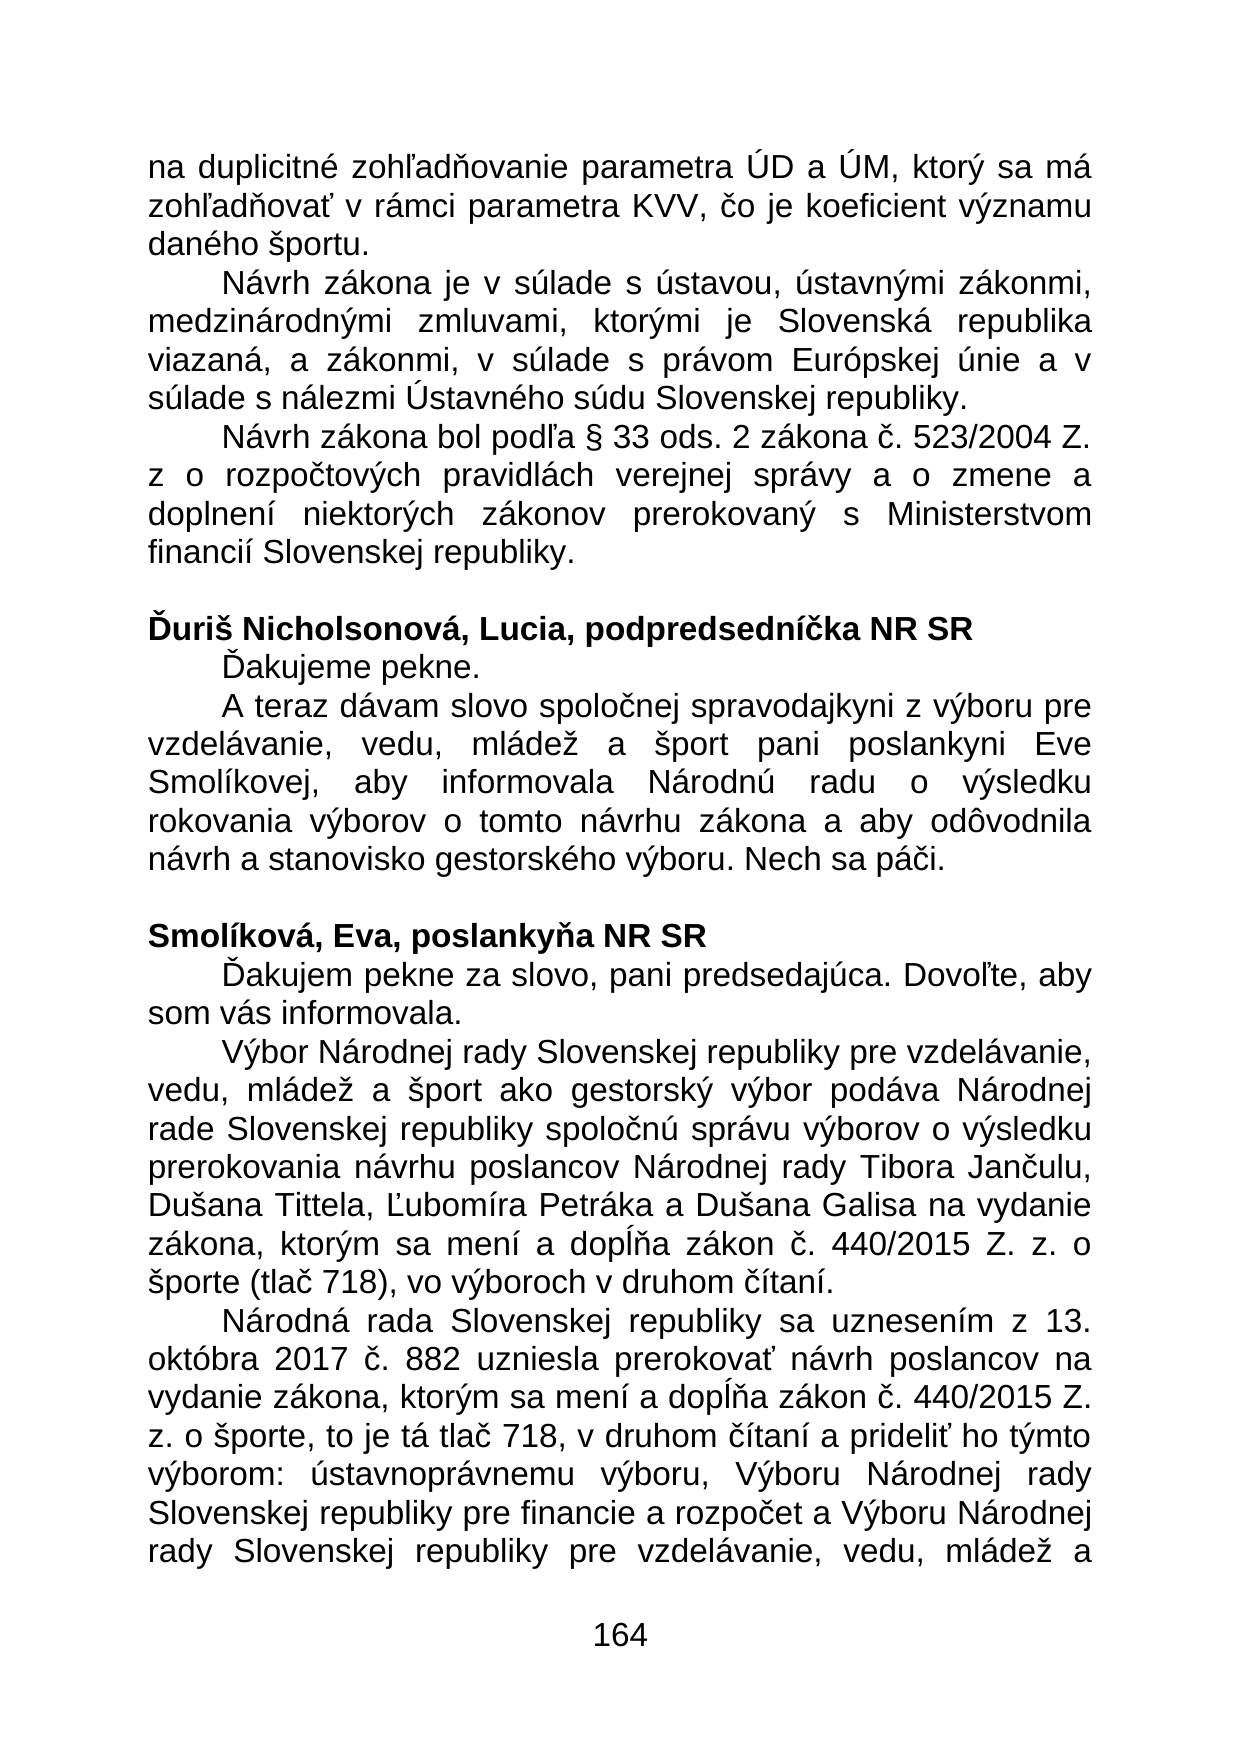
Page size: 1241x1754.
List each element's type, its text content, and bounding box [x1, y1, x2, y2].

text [148, 148, 1093, 263]
text Ďakujeme pekne. [148, 647, 1093, 686]
text Smolíková, Eva, poslankyňa NR SR [148, 916, 1093, 955]
text A teraz dávam slovo spoločnej spravodajkyni z výboru pre vzdelávanie, vedu, mládež a šport pani poslankyni Eve Smolíkovej, aby informovala Národnú radu o výsledku rokovania výborov o tomto návrhu zákona a aby odôvodnila návrh a stanovisko gestorského výboru. Nech sa páči. [148, 686, 1093, 878]
text Výbor Národnej rady Slovenskej republiky pre vzdelávanie, vedu, mládež a šport ako gestorský výbor podáva Národnej rade Slovenskej republiky spoločnú správu výborov o výsledku prerokovania návrhu poslancov Národnej rady Tibora Jančulu, Dušana Tittela, Ľubomíra Petráka a Dušana Galisa na vydanie zákona, ktorým sa mení a dopĺňa zákon č. 440/2015 Z. z. o športe (tlač 718), vo výboroch v druhom čítaní. [148, 1032, 1093, 1301]
text Návrh zákona je v súlade s ústavou, ústavnými zákonmi, medzinárodnými zmluvami, ktorými je Slovenská republika viazaná, a zákonmi, v súlade s právom Európskej únie a v súlade s nálezmi Ústavného súdu Slovenskej republiky. [148, 263, 1093, 417]
text Návrh zákona bol podľa § 33 ods. 2 zákona č. 523/2004 Z. z o rozpočtových pravidlách verejnej správy a o zmene a doplnení niektorých zákonov prerokovaný s Ministerstvom financií Slovenskej republiky. [148, 417, 1093, 570]
text Ďuriš Nicholsonová, Lucia, podpredsedníčka NR SR [148, 609, 1093, 647]
text Ďakujem pekne za slovo, pani predsedajúca. Dovoľte, aby som vás informovala. [148, 955, 1093, 1032]
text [148, 1301, 1093, 1570]
